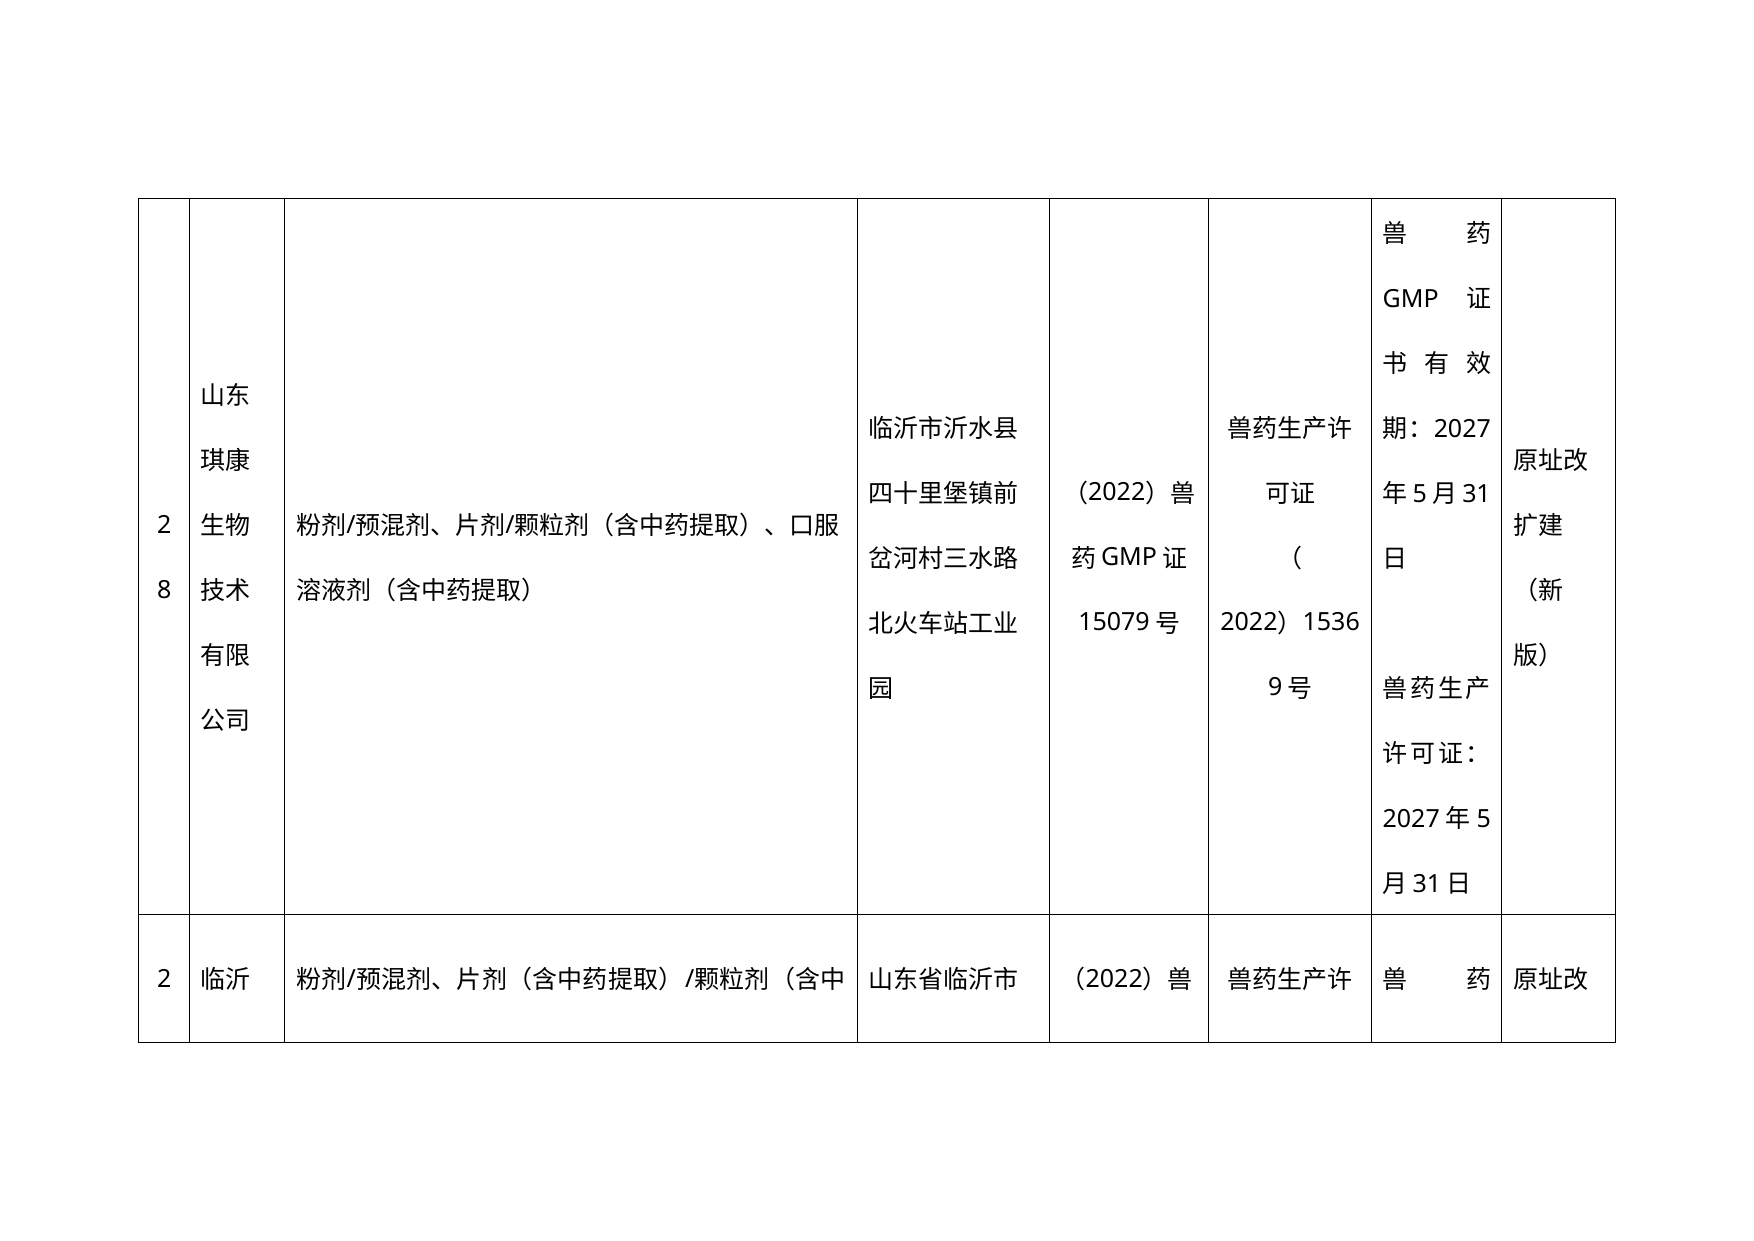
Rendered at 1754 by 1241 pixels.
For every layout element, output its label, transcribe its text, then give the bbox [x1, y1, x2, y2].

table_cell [1372, 199, 1501, 914]
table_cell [1372, 915, 1501, 1042]
table_cell 山东琪康生物技术有限公司 [190, 199, 284, 914]
table_cell 兽药生产许可证（2022）15369号 [1209, 199, 1371, 914]
table_cell 临沂绿康生物科技有限公司 [190, 915, 284, 1042]
table_cell 29 [139, 915, 189, 1042]
table_cell 粉剂/预混剂、片剂/颗粒剂（含中药提取）、口服溶液剂（含中药提取） [285, 199, 857, 914]
table_cell 原址改扩建（新版） [1502, 199, 1615, 914]
table_cell 兽药生产许可证（2022）15366号 [1209, 915, 1371, 1042]
table_cell 28 [139, 199, 189, 914]
table_cell （2022）兽药GMP证15080号 [1050, 915, 1208, 1042]
table_cell 山东省临沂市沂水县诸葛镇张耿村北1公里 [858, 915, 1049, 1042]
table_cell 临沂市沂水县四十里堡镇前岔河村三水路北火车站工业园 [858, 199, 1049, 914]
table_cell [285, 915, 857, 1042]
table_cell （2022）兽药GMP证15079号 [1050, 199, 1208, 914]
table_cell 原址改扩建（新版） [1502, 915, 1615, 1042]
